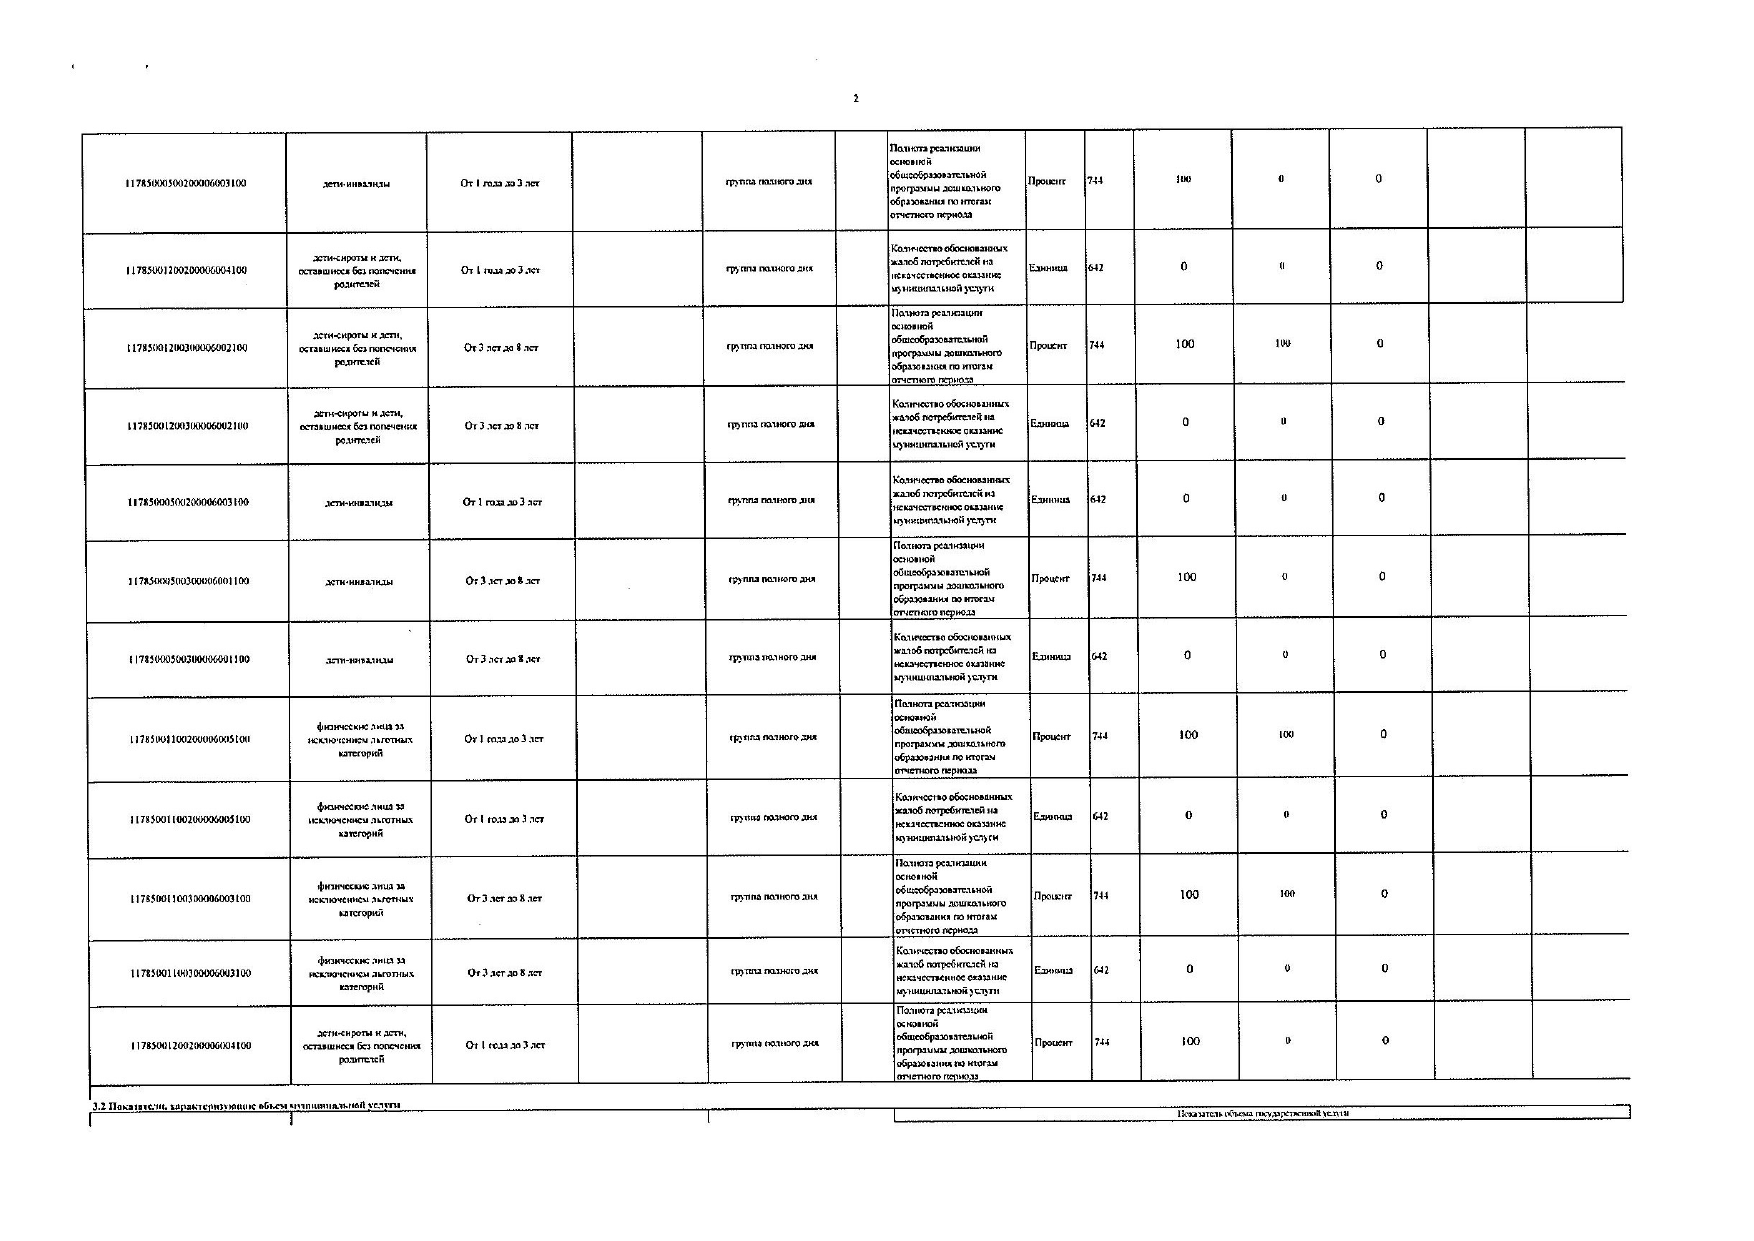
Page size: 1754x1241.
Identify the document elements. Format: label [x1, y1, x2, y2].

picture [41, 41, 1713, 1199]
